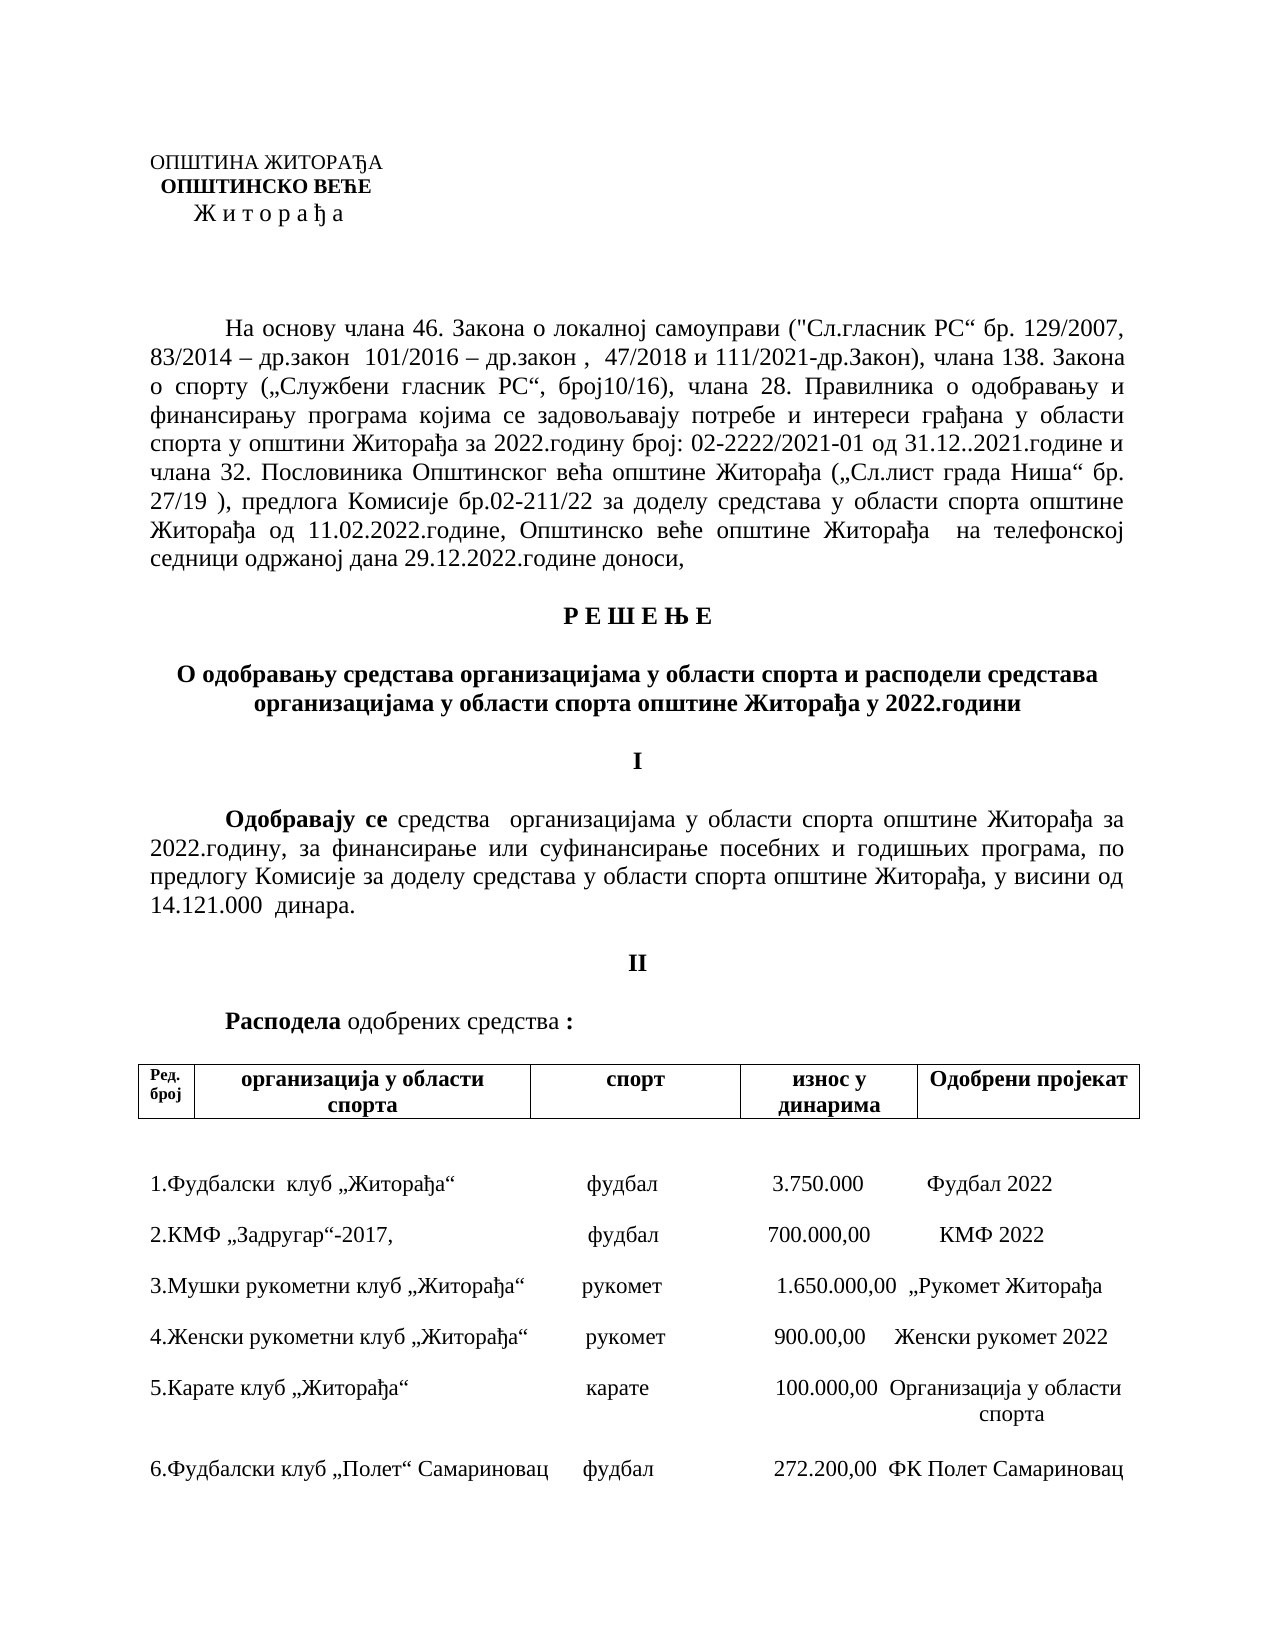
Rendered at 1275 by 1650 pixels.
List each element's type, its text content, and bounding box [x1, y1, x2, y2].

subtitle На основу члана 46. Закона о локалној самоуправи ("Сл.гласник РС“ бр. 129/2007, 83/2014 – др.закон 101/2016 – др.закон , 47/2018 и 111/2021-др.Закон), члана 138. Закона о спорту („Службени гласник РС“, број10/16), члана 28. Правилника о одобравању и финансирању програма којима се задовољавају потребе и интереси грађана у области спорта у општини Житорађа за 2022.годину број: 02-2222/2021-01 од 31.12..2021.године и члана 32. Пословиника Општинског већа општине Житорађа („Сл.лист града Ниша“ бр. 27/19 ), предлога Комисије бр.02-211/22 за доделу средстава у области спорта општине Житорађа од 11.02.2022.године, Општинско веће општине Житорађа на телефонској седници одржаној дана 29.12.2022.године доноси, [150, 313, 1125, 572]
text 4.Женски рукометни клуб „Житорађа“ рукомет 900.00,00 Женски рукомет 2022 [150, 1323, 1125, 1349]
table_header спорт [531, 1065, 740, 1118]
table_header Одобрени пројекат [918, 1065, 1139, 1118]
table_header организација у области спорта [195, 1065, 530, 1118]
text 1.Фудбалски клуб „Житорађа“ фудбал 3.750.000 Фудбал 2022 [150, 1170, 1125, 1196]
table_header износ у динарима [741, 1065, 917, 1118]
text 5.Карате клуб „Житорађа“ карате 100.000,00 Организација у области [150, 1374, 1125, 1400]
subtitle Расподела одобрених средства : [150, 1006, 1125, 1035]
subtitle Одобравају се средства организацијама у области спорта општине Житорађа за 2022.годину, за финансирање или суфинансирање посебних и годишњих програма, по предлогу Комисије за доделу средстава у области спорта општине Житорађа, у висини од 14.121.000 динара. [150, 804, 1125, 919]
text ОПШТИНА ЖИТОРАЂА [150, 150, 1125, 174]
subtitle Р Е Ш Е Њ Е [150, 601, 1125, 630]
table_header Ред. број [139, 1065, 194, 1118]
text ОПШТИНСКО ВЕЋЕ [150, 174, 1125, 198]
text 3.Мушки рукометни клуб „Житорађа“ рукомет 1.650.000,00 „Рукомет Житорађа [150, 1272, 1125, 1298]
text спорта [150, 1400, 1125, 1427]
text 2.КМФ „Задругар“-2017, фудбал 700.000,00 КМФ 2022 [150, 1221, 1125, 1247]
subtitle О одобравању средстава организацијама у области спорта и расподели средстава организацијама у области спорта општине Житорађа у 2022.години [150, 659, 1125, 717]
text 6.Фудбалски клуб „Полет“ Самариновац фудбал 272.200,00 ФК Полет Самариновац [150, 1455, 1125, 1481]
subtitle I [150, 746, 1125, 775]
subtitle II [150, 948, 1125, 977]
text Ж и т о р а ђ а [150, 198, 1125, 227]
